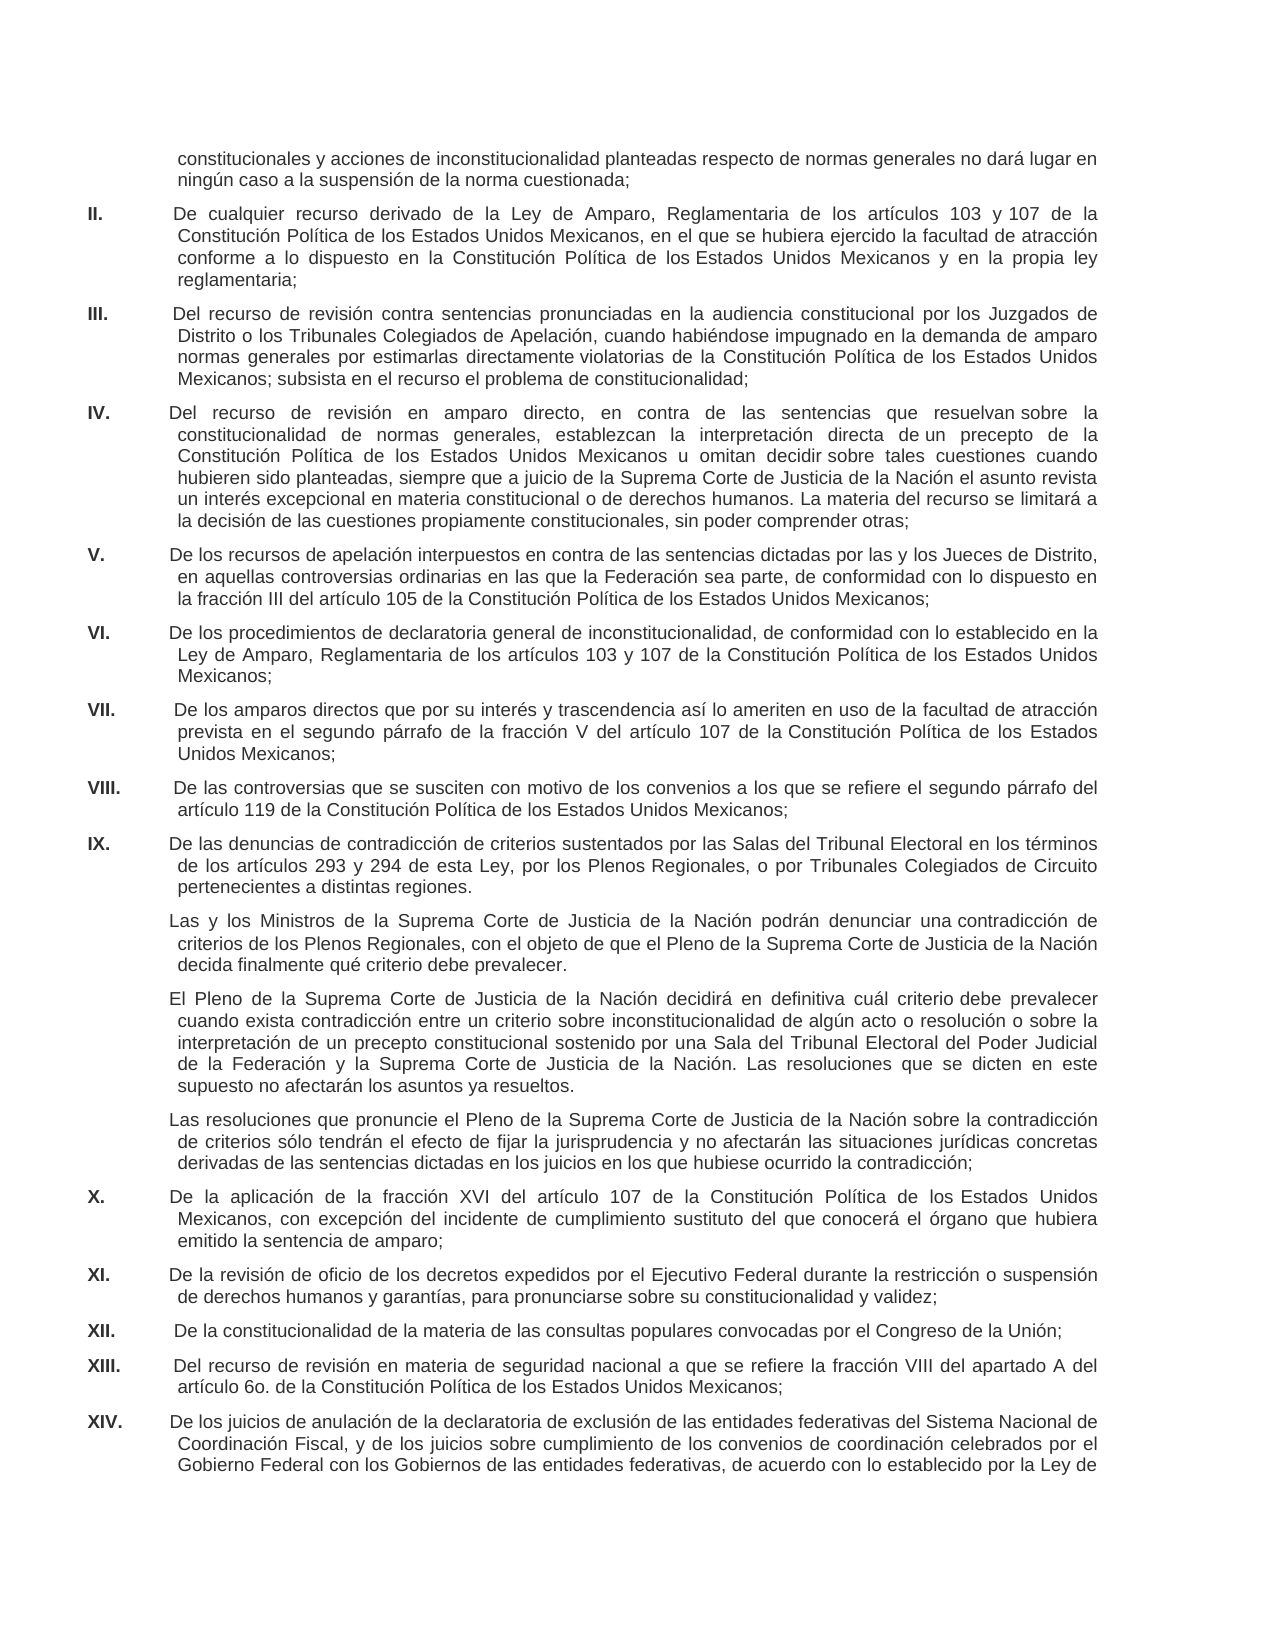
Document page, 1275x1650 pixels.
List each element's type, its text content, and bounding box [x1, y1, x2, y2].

text XIII. Del recurso de revisión en materia de seguridad nacional a que se refiere la fracción VIII del apartado A del artículo 6o. de la Constitución Política de los Estados Unidos Mexicanos; [87, 1352, 1098, 1398]
text VIII. De las controversias que se susciten con motivo de los convenios a los que se refiere el segundo párrafo del artículo 119 de la Constitución Política de los Estados Unidos Mexicanos; [87, 775, 1098, 820]
text V. De los recursos de apelación interpuestos en contra de las sentencias dictadas por las y los Jueces de Distrito, en aquellas controversias ordinarias en las que la Federación sea parte, de conformidad con lo dispuesto en la fracción III del artículo 105 de la Constitución Política de los Estados Unidos Mexicanos; [87, 542, 1098, 609]
text XI. De la revisión de oficio de los decretos expedidos por el Ejecutivo Federal durante la restricción o suspensión de derechos humanos y garantías, para pronunciarse sobre su constitucionalidad y validez; [87, 1262, 1098, 1307]
text II. De cualquier recurso derivado de la Ley de Amparo, Reglamentaria de los artículos 103 y 107 de la Constitución Política de los Estados Unidos Mexicanos, en el que se hubiera ejercido la facultad de atracción conforme a lo dispuesto en la Constitución Política de los Estados Unidos Mexicanos y en la propia ley reglamentaria; [87, 201, 1098, 290]
text III. Del recurso de revisión contra sentencias pronunciadas en la audiencia constitucional por los Juzgados de Distrito o los Tribunales Colegiados de Apelación, cuando habiéndose impugnado en la demanda de amparo normas generales por estimarlas directamente violatorias de la Constitución Política de los Estados Unidos Mexicanos; subsista en el recurso el problema de constitucionalidad; [87, 300, 1098, 389]
text Las resoluciones que pronuncie el Pleno de la Suprema Corte de Justicia de la Nación sobre la contradicción de criterios sólo tendrán el efecto de fijar la jurisprudencia y no afectarán las situaciones jurídicas concretas derivadas de las sentencias dictadas en los juicios en los que hubiese ocurrido la contradicción; [87, 1107, 1098, 1174]
text El Pleno de la Suprema Corte de Justicia de la Nación decidirá en definitiva cuál criterio debe prevalecer cuando exista contradicción entre un criterio sobre inconstitucionalidad de algún acto o resolución o sobre la interpretación de un precepto constitucional sostenido por una Sala del Tribunal Electoral del Poder Judicial de la Federación y la Suprema Corte de Justicia de la Nación. Las resoluciones que se dicten en este supuesto no afectarán los asuntos ya resueltos. [87, 986, 1098, 1096]
text XII. De la constitucionalidad de la materia de las consultas populares convocadas por el Congreso de la Unión; [87, 1318, 1098, 1342]
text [87, 148, 1098, 191]
text IV. Del recurso de revisión en amparo directo, en contra de las sentencias que resuelvan sobre la constitucionalidad de normas generales, establezcan la interpretación directa de un precepto de la Constitución Política de los Estados Unidos Mexicanos u omitan decidir sobre tales cuestiones cuando hubieren sido planteadas, siempre que a juicio de la Suprema Corte de Justicia de la Nación el asunto revista un interés excepcional en materia constitucional o de derechos humanos. La materia del recurso se limitará a la decisión de las cuestiones propiamente constitucionales, sin poder comprender otras; [87, 399, 1098, 531]
text IX. De las denuncias de contradicción de criterios sustentados por las Salas del Tribunal Electoral en los términos de los artículos 293 y 294 de esta Ley, por los Plenos Regionales, o por Tribunales Colegiados de Circuito pertenecientes a distintas regiones. [87, 831, 1098, 898]
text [87, 1408, 1098, 1476]
text Las y los Ministros de la Suprema Corte de Justicia de la Nación podrán denunciar una contradicción de criterios de los Plenos Regionales, con el objeto de que el Pleno de la Suprema Corte de Justicia de la Nación decida finalmente qué criterio debe prevalecer. [87, 908, 1098, 975]
text X. De la aplicación de la fracción XVI del artículo 107 de la Constitución Política de los Estados Unidos Mexicanos, con excepción del incidente de cumplimiento sustituto del que conocerá el órgano que hubiera emitido la sentencia de amparo; [87, 1184, 1098, 1251]
text VI. De los procedimientos de declaratoria general de inconstitucionalidad, de conformidad con lo establecido en la Ley de Amparo, Reglamentaria de los artículos 103 y 107 de la Constitución Política de los Estados Unidos Mexicanos; [87, 619, 1098, 687]
text VII. De los amparos directos que por su interés y trascendencia así lo ameriten en uso de la facultad de atracción prevista en el segundo párrafo de la fracción V del artículo 107 de la Constitución Política de los Estados Unidos Mexicanos; [87, 697, 1098, 764]
